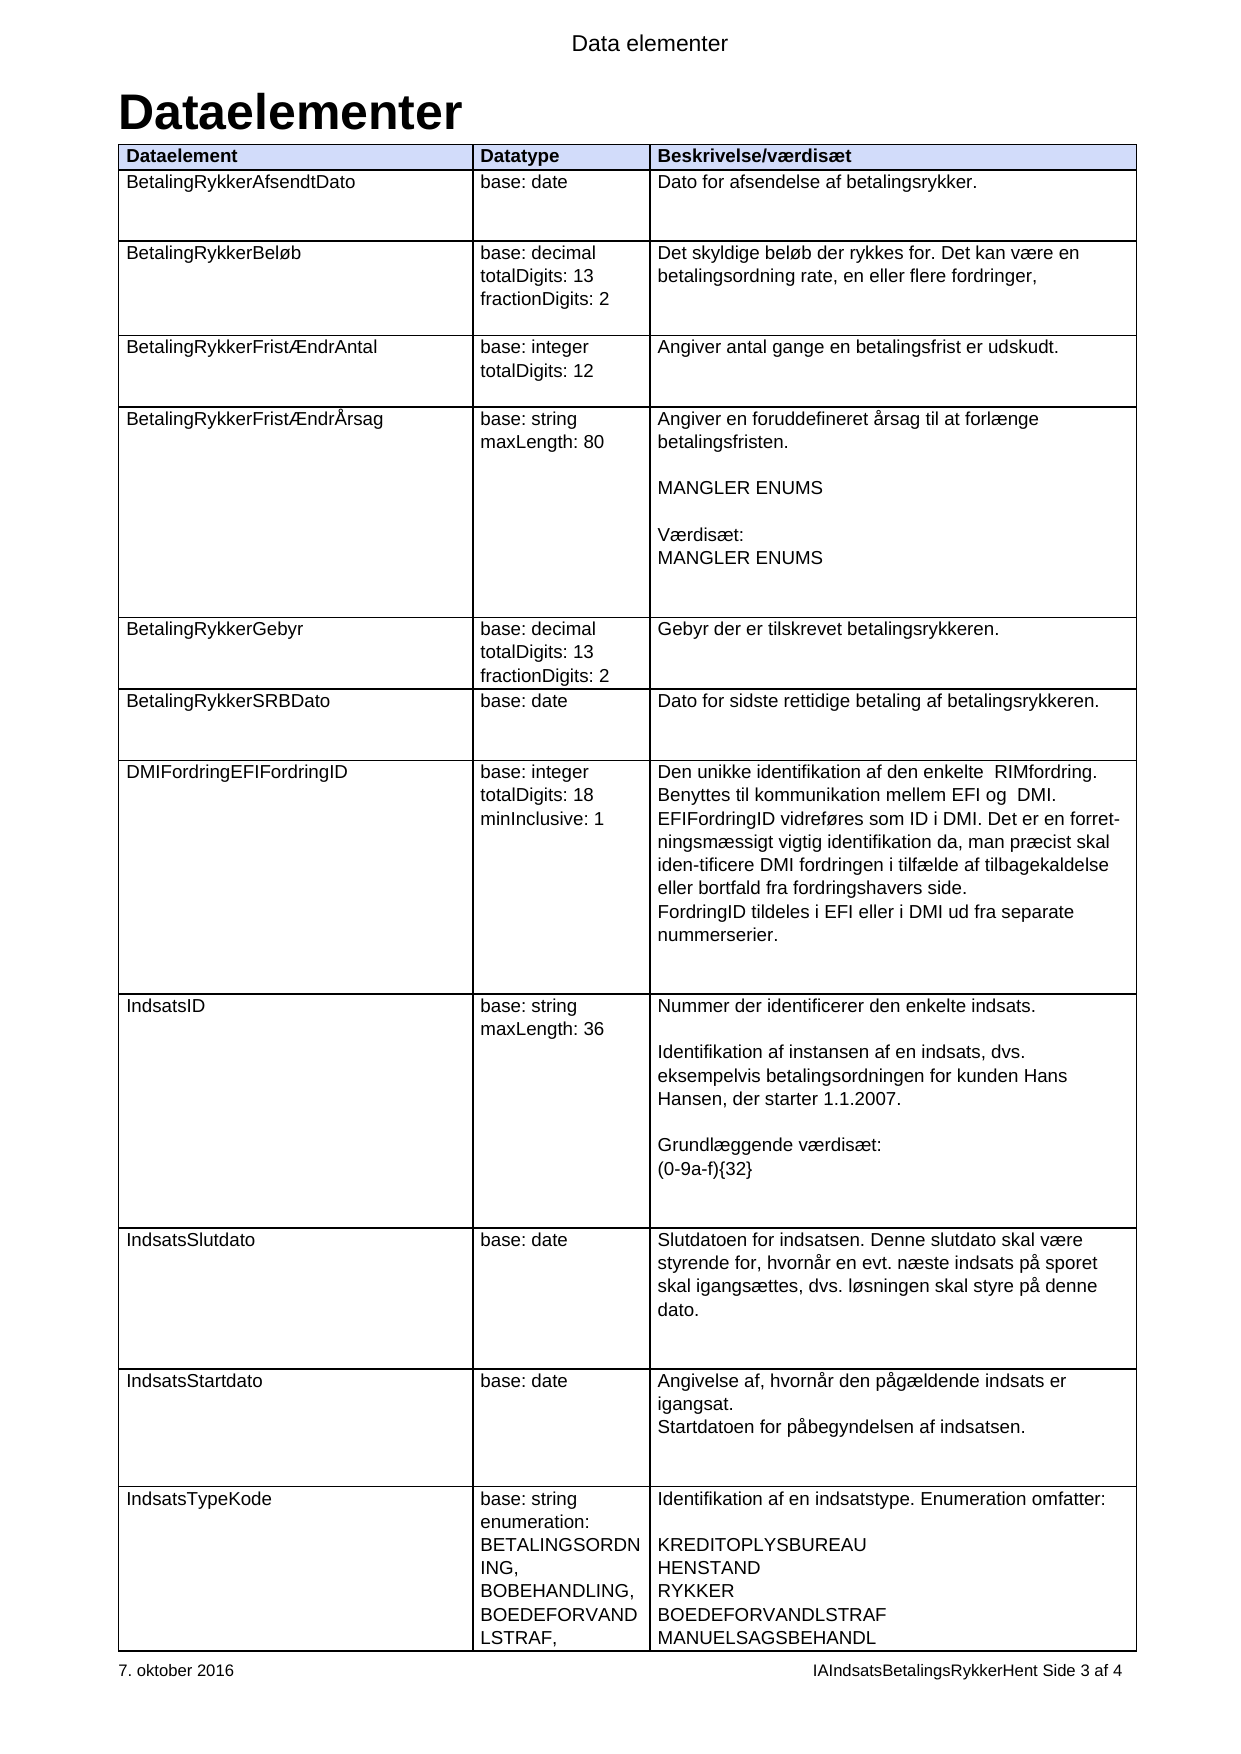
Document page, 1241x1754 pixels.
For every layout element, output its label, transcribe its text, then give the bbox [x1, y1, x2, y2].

table_cell base: integer totalDigits: 12 [474, 336, 649, 406]
table_cell base: date [474, 1370, 649, 1486]
table_cell DMIFordringEFIFordringID [119, 761, 472, 993]
table_cell base: date [474, 690, 649, 759]
table_header Dataelement [119, 145, 472, 169]
table_cell base: date [474, 1229, 649, 1368]
table_cell Det skyldige beløb der rykkes for. Det kan være en betalingsordning rate, en eller flere fordringer, [651, 242, 1136, 335]
table_cell BetalingRykkerGebyr [119, 618, 472, 688]
table_cell BetalingRykkerAfsendtDato [119, 171, 472, 240]
table_cell base: string maxLength: 80 [474, 408, 649, 617]
table_cell IndsatsSlutdato [119, 1229, 472, 1368]
text Dataelementer [118, 82, 1181, 140]
table_cell BetalingRykkerFristÆndrAntal [119, 336, 472, 406]
table_cell Dato for afsendelse af betalingsrykker. [651, 171, 1136, 240]
table_cell Gebyr der er tilskrevet betalingsrykkeren. [651, 618, 1136, 688]
table_cell Dato for sidste rettidige betaling af betalingsrykkeren. [651, 690, 1136, 759]
table_cell BetalingRykkerSRBDato [119, 690, 472, 759]
table_cell BetalingRykkerFristÆndrÅrsag [119, 408, 472, 617]
table_cell Angiver en foruddefineret årsag til at forlænge betalingsfristen. MANGLER ENUMS Værdisæt: MANGLER ENUMS [651, 408, 1136, 617]
table_cell IndsatsID [119, 995, 472, 1227]
table_cell base: string maxLength: 36 [474, 995, 649, 1227]
table_header Beskrivelse/værdisæt [651, 145, 1136, 169]
table_cell BetalingRykkerBeløb [119, 242, 472, 335]
table_cell base: decimal totalDigits: 13 fractionDigits: 2 [474, 242, 649, 335]
table_cell IndsatsStartdato [119, 1370, 472, 1486]
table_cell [651, 1487, 1136, 1650]
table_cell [474, 1487, 649, 1650]
table_cell Den unikke identifikation af den enkelte RIMfordring. Benyttes til kommunikation mellem EFI og DMI. EFIFordringID vidreføres som ID i DMI. Det er en forret-ningsmæssigt vigtig identifikation da, man præcist skal iden-tificere DMI fordringen i tilfælde af tilbagekaldelse eller bortfald fra fordringshavers side. FordringID tildeles i EFI eller i DMI ud fra separate nummerserier. [651, 761, 1136, 993]
table_cell base: decimal totalDigits: 13 fractionDigits: 2 [474, 618, 649, 688]
table_cell IndsatsTypeKode [119, 1487, 472, 1650]
table_cell Angiver antal gange en betalingsfrist er udskudt. [651, 336, 1136, 406]
table_header Datatype [474, 145, 649, 169]
table_cell Angivelse af, hvornår den pågældende indsats er igangsat. Startdatoen for påbegyndelsen af indsatsen. [651, 1370, 1136, 1486]
table_cell base: date [474, 171, 649, 240]
table_cell base: integer totalDigits: 18 minInclusive: 1 [474, 761, 649, 993]
table_cell Nummer der identificerer den enkelte indsats. Identifikation af instansen af en indsats, dvs. eksempelvis betalingsordningen for kunden Hans Hansen, der starter 1.1.2007. Grundlæggende værdisæt: (0-9a-f){32} [651, 995, 1136, 1227]
table_cell Slutdatoen for indsatsen. Denne slutdato skal være styrende for, hvornår en evt. næste indsats på sporet skal igangsættes, dvs. løsningen skal styre på denne dato. [651, 1229, 1136, 1368]
